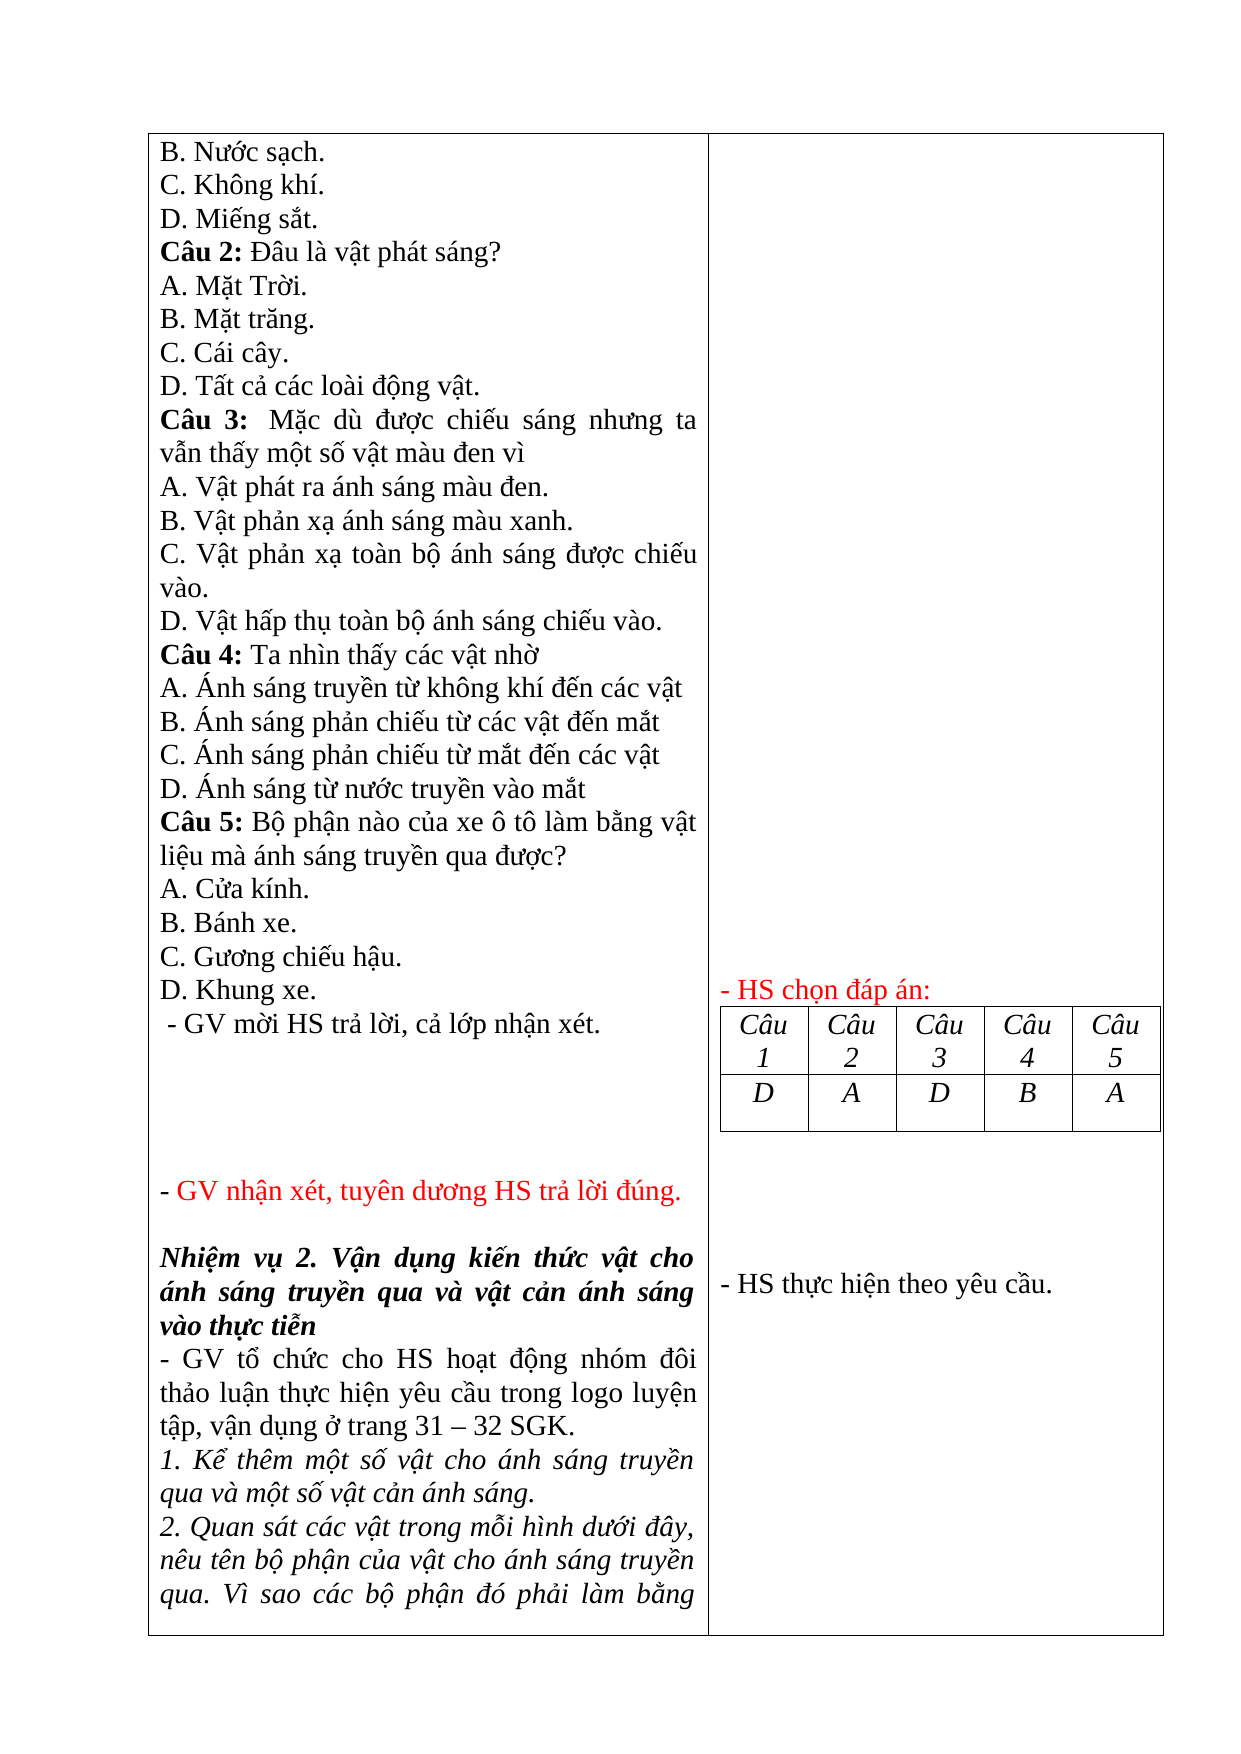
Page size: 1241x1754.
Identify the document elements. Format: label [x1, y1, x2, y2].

table_cell [709, 134, 1163, 1635]
table_cell [149, 134, 708, 1635]
